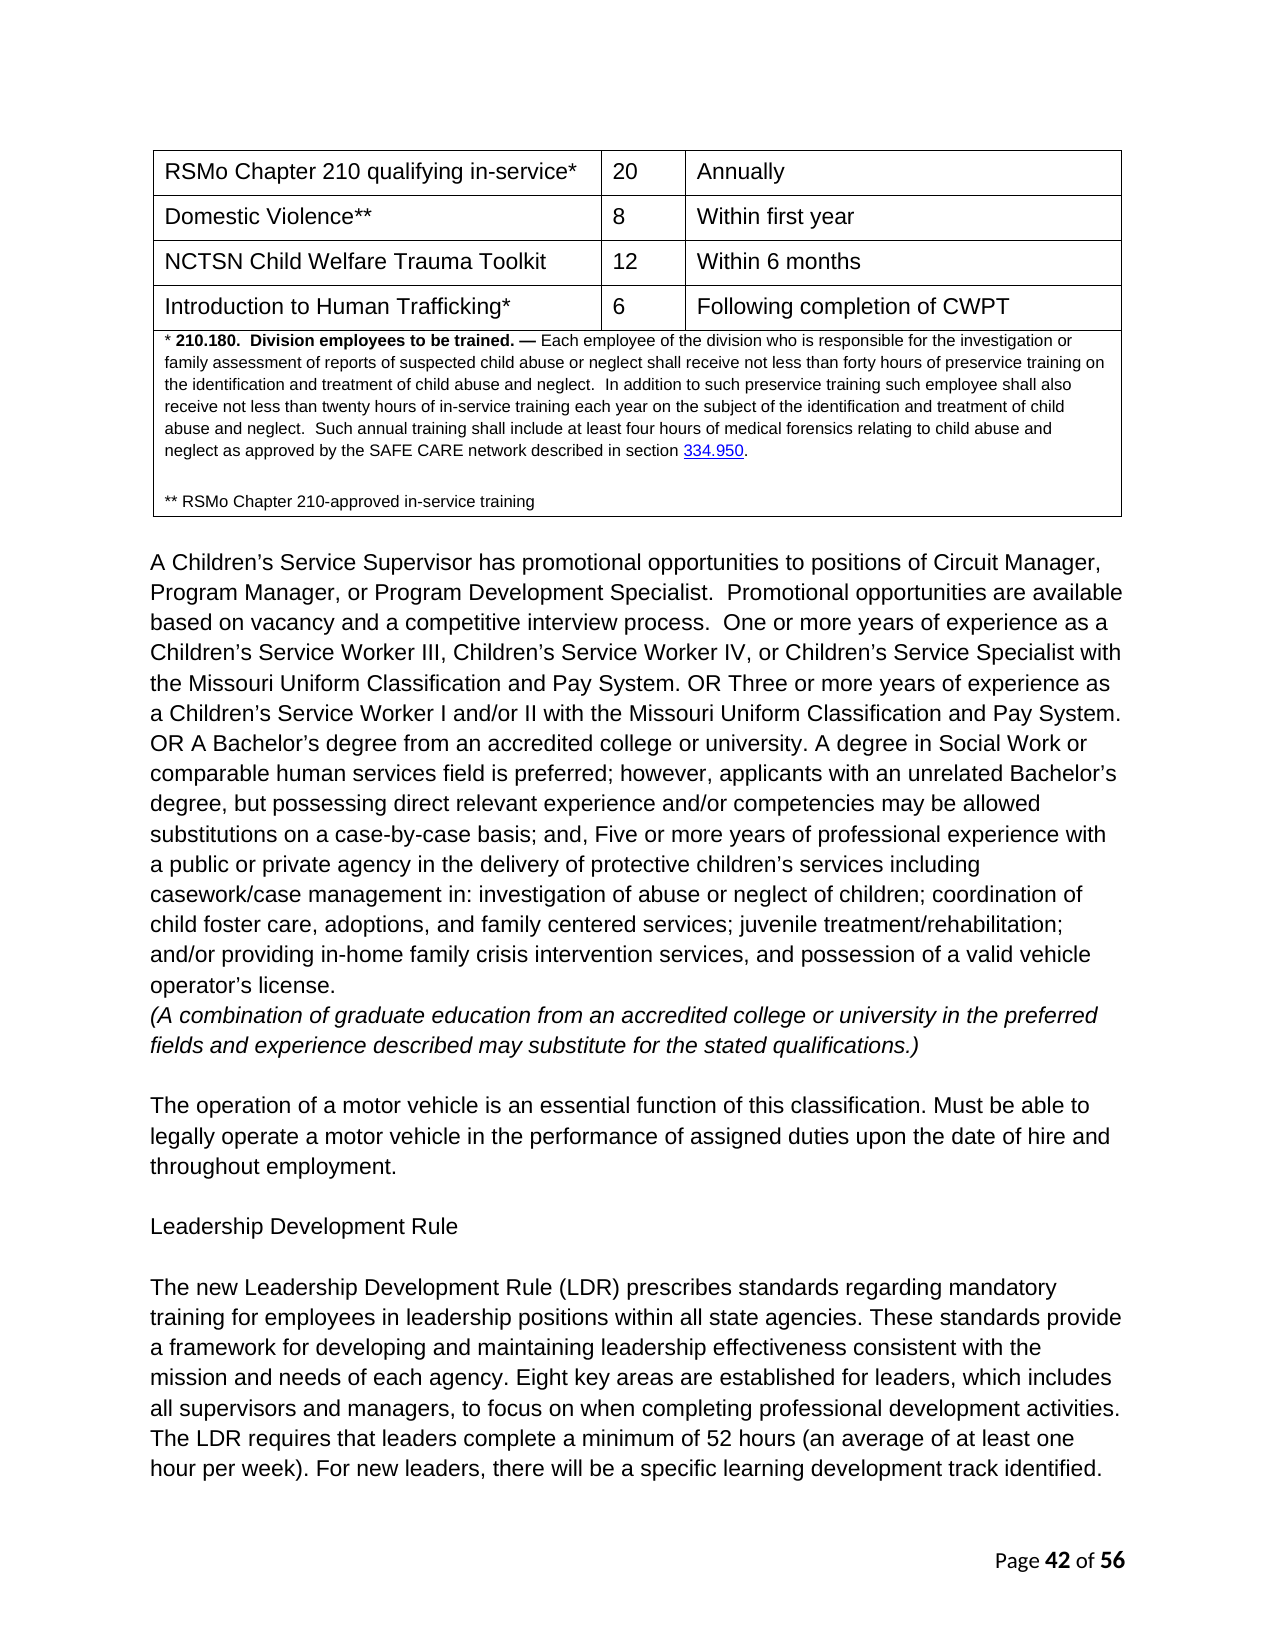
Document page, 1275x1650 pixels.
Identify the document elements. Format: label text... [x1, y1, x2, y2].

table_cell RSMo Chapter 210 qualifying in-service* [154, 151, 601, 195]
table_cell NCTSN Child Welfare Trauma Toolkit [154, 241, 601, 285]
table_cell 20 [602, 151, 685, 195]
table_cell Annually [686, 151, 1121, 195]
table_cell Within 6 months [686, 241, 1121, 285]
table_cell 8 [602, 196, 685, 240]
text A Children’s Service Supervisor has promotional opportunities to positions of Circuit Manager, Program Manager, or Program Development Specialist. Promotional opportunities are available based on vacancy and a competitive interview process. One or more years of experience as a Children’s Service Worker III, Children’s Service Worker IV, or Children’s Service Specialist with the Missouri Uniform Classification and Pay System. OR Three or more years of experience as a Children’s Service Worker I and/or II with the Missouri Uniform Classification and Pay System. [150, 549, 1125, 726]
text OR A Bachelor’s degree from an accredited college or university. A degree in Social Work or comparable human services field is preferred; however, applicants with an unrelated Bachelor’s degree, but possessing direct relevant experience and/or competencies may be allowed substitutions on a case-by-case basis; and, Five or more years of professional experience with a public or private agency in the delivery of protective children’s services including casework/case management in: investigation of abuse or neglect of children; coordination of child foster care, adoptions, and family centered services; juvenile treatment/rehabilitation; and/or providing in-home family crisis intervention services, and possession of a valid vehicle operator’s license. [150, 730, 1125, 998]
text (A combination of graduate education from an accredited college or university in the preferred fields and experience described may substitute for the stated qualifications.) [150, 1002, 1125, 1058]
table_cell Introduction to Human Trafficking* [154, 286, 601, 330]
table_cell 12 [602, 241, 685, 285]
text The operation of a motor vehicle is an essential function of this classification. Must be able to legally operate a motor vehicle in the performance of assigned duties upon the date of hire and throughout employment. [150, 1092, 1125, 1179]
table_cell * 210.180. Division employees to be trained. — Each employee of the division who is responsible for the investigation or family assessment of reports of suspected child abuse or neglect shall receive not less than forty hours of preservice training on the identification and treatment of child abuse and neglect. In addition to such preservice training such employee shall also receive not less than twenty hours of in-service training each year on the subject of the identification and treatment of child abuse and neglect. Such annual training shall include at least four hours of medical forensics relating to child abuse and neglect as approved by the SAFE CARE network described in section 334.950. ** RSMo Chapter 210-approved in-service training [154, 331, 1121, 516]
table_cell Domestic Violence** [154, 196, 601, 240]
table_cell Following completion of CWPT [686, 286, 1121, 330]
table_cell Within first year [686, 196, 1121, 240]
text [150, 1274, 1125, 1481]
table_cell 6 [602, 286, 685, 330]
text Leadership Development Rule [150, 1213, 1125, 1240]
